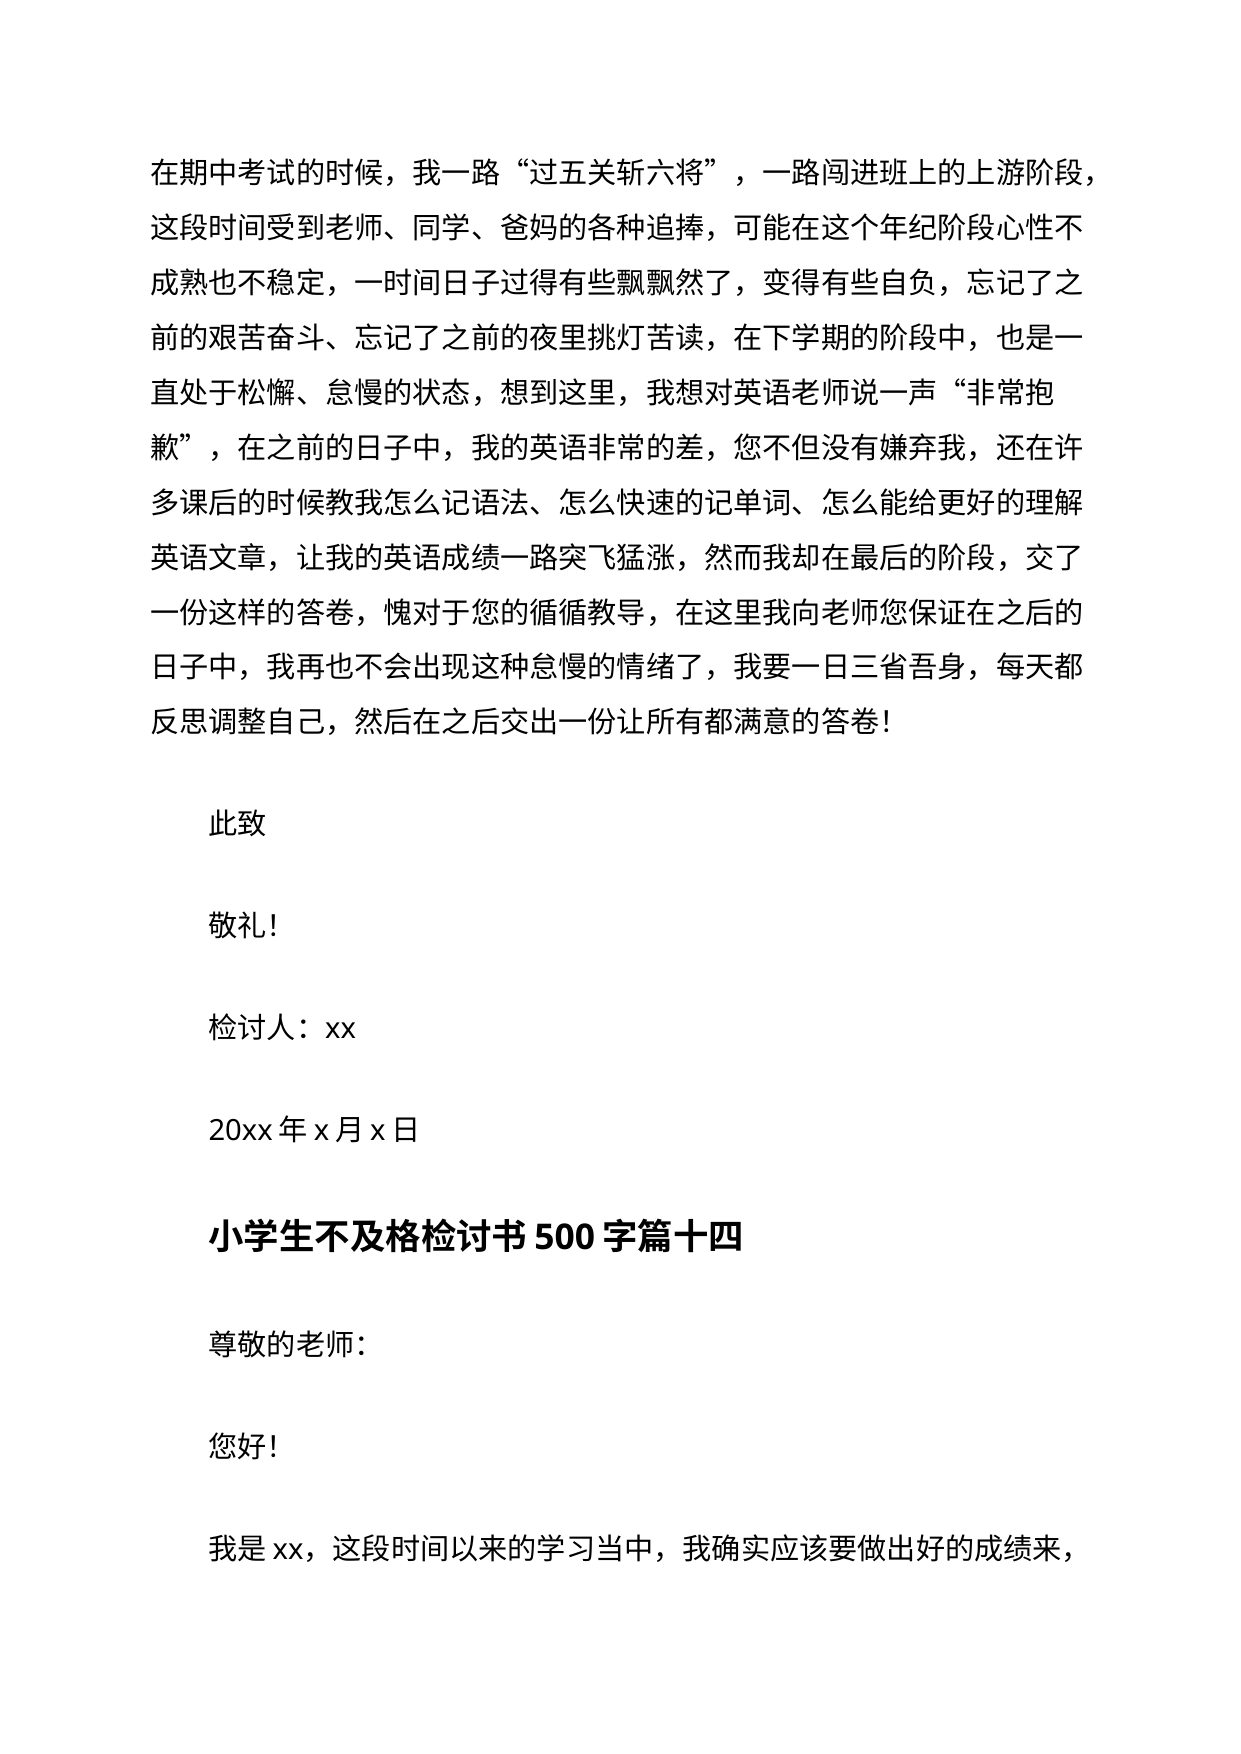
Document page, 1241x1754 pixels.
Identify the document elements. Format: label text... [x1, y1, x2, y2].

text 敬礼！ [150, 902, 1090, 945]
text 此致 [150, 801, 1090, 843]
text 尊敬的老师： [150, 1322, 1090, 1364]
text 检讨人：xx [150, 1004, 1090, 1047]
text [150, 150, 1090, 741]
text 小学生不及格检讨书500字篇十四 [150, 1208, 1090, 1259]
text 您好！ [150, 1423, 1090, 1466]
text 20xx年x月x日 [150, 1106, 1090, 1149]
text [150, 1525, 1090, 1568]
